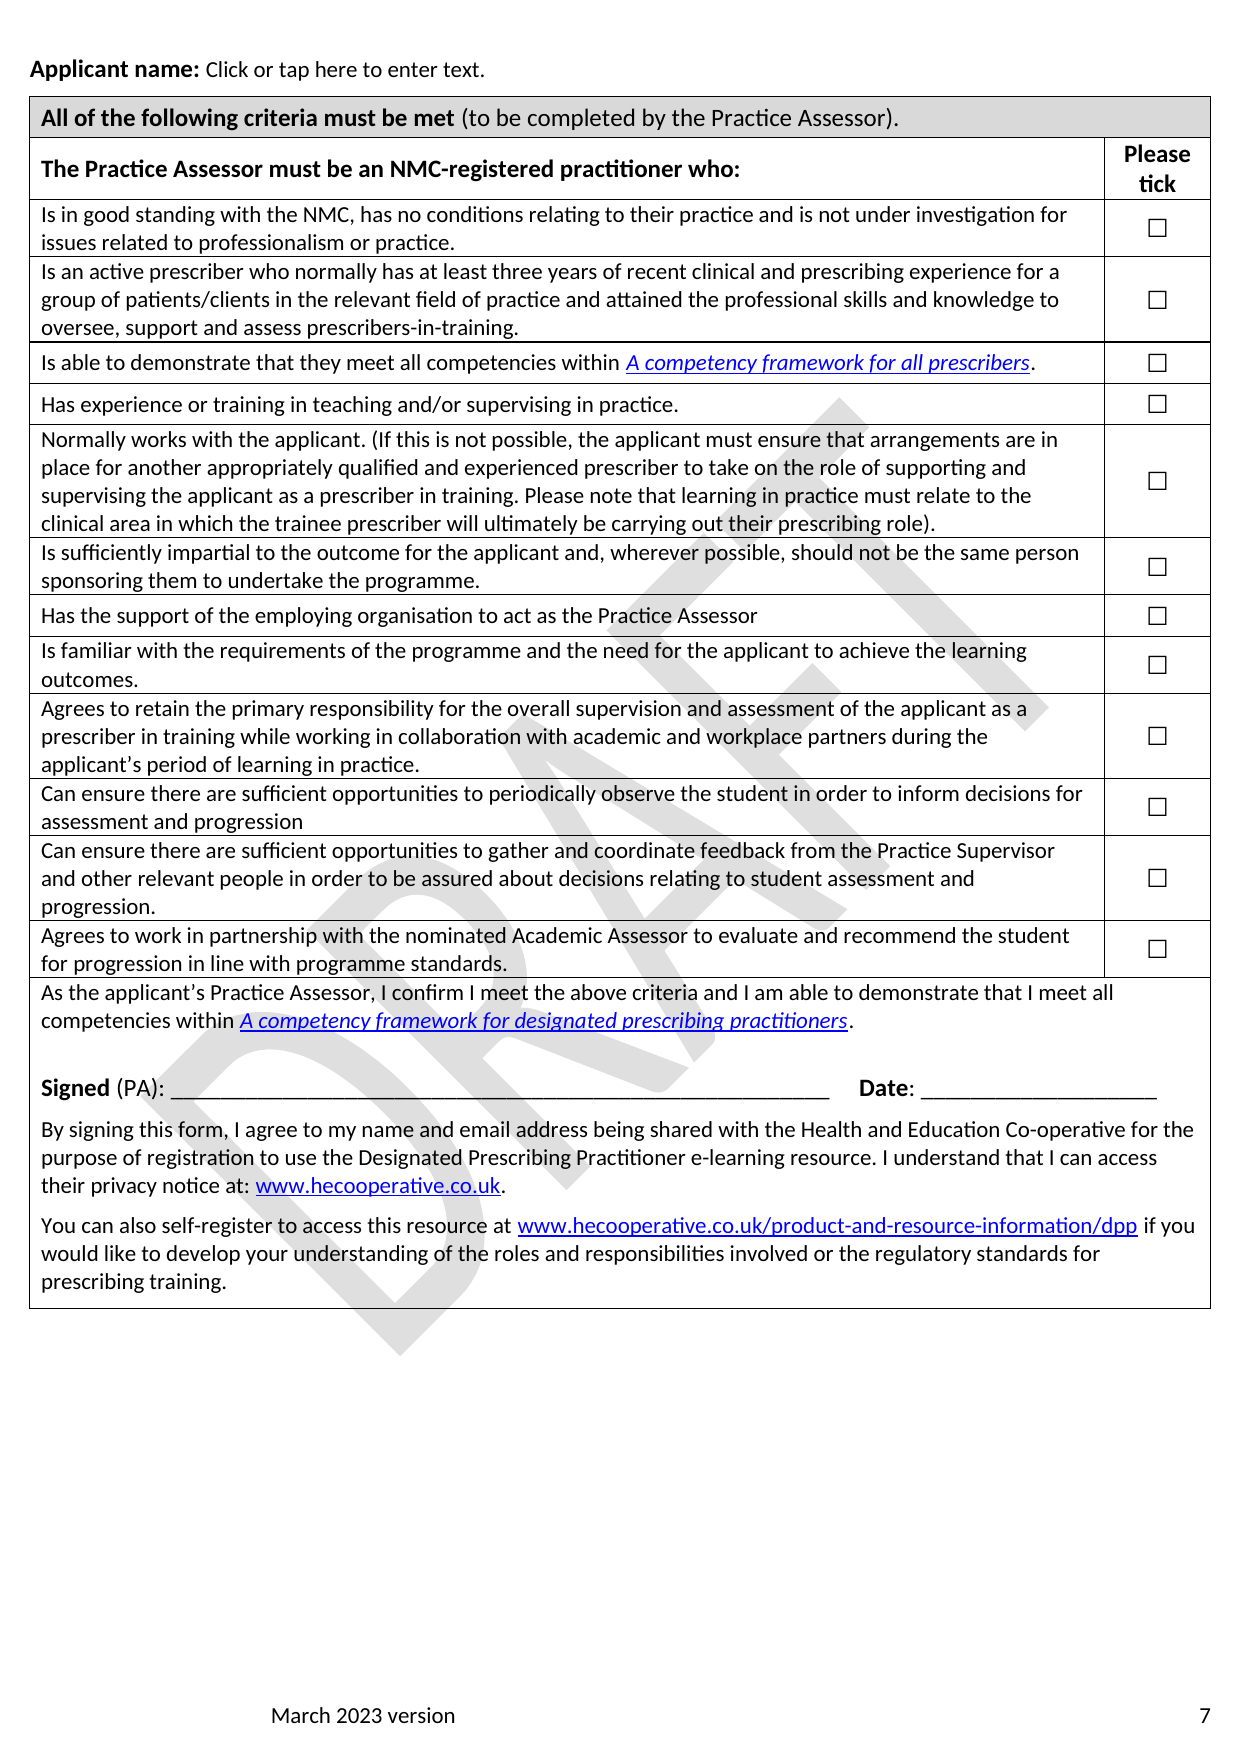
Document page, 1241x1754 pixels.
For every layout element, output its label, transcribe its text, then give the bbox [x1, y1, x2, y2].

table_cell Is familiar with the requirements of the programme and the need for the applicant to achieve the learning outcomes. [30, 637, 1104, 693]
table_cell Is an active prescriber who normally has at least three years of recent clinical and prescribing experience for a group of patients/clients in the relevant field of practice and attained the professional skills and knowledge to oversee, support and assess prescribers-in-training. [30, 257, 1104, 341]
table_cell The Practice Assessor must be an NMC-registered practitioner who: [30, 138, 1104, 199]
table_header All of the following criteria must be met (to be completed by the Practice Assessor). [30, 97, 1210, 137]
table_cell Agrees to retain the primary responsibility for the overall supervision and assessment of the applicant as a prescriber in training while working in collaboration with academic and workplace partners during the applicant’s period of learning in practice. [30, 694, 1104, 778]
table_cell Agrees to work in partnership with the nominated Academic Assessor to evaluate and recommend the student for progression in line with programme standards. [30, 921, 1104, 977]
table_cell Is able to demonstrate that they meet all competencies within A competency framework for all prescribers. [30, 343, 1104, 383]
table_cell Normally works with the applicant. (If this is not possible, the applicant must ensure that arrangements are in place for another appropriately qualified and experienced prescriber to take on the role of supporting and supervising the applicant as a prescriber in training. Please note that learning in practice must relate to the clinical area in which the trainee prescriber will ultimately be carrying out their prescribing role). [30, 425, 1104, 537]
text Applicant name: [29, 53, 1211, 83]
table_cell Has the support of the employing organisation to act as the Practice Assessor [30, 595, 1104, 636]
table_cell Is sufficiently impartial to the outcome for the applicant and, wherever possible, should not be the same person sponsoring them to undertake the programme. [30, 538, 1104, 594]
table_cell Can ensure there are sufficient opportunities to periodically observe the student in order to inform decisions for assessment and progression [30, 779, 1104, 835]
table_cell Can ensure there are sufficient opportunities to gather and coordinate feedback from the Practice Supervisor and other relevant people in order to be assured about decisions relating to student assessment and progression. [30, 836, 1104, 920]
table_cell As the applicant’s Practice Assessor, I confirm I meet the above criteria and I am able to demonstrate that I meet all competencies within A competency framework for designated prescribing practitioners. Signed (PA): _____________________________________________________ Date: ___________________ By signing this form, I agree to my name and email address being shared with the Health and Education Co-operative for the purpose of registration to use the Designated Prescribing Practitioner e-learning resource. I understand that I can access their privacy notice at: www.hecooperative.co.uk. You can also self-register to access this resource at www.hecooperative.co.uk/product-and-resource-information/dpp if you would like to develop your understanding of the roles and responsibilities involved or the regulatory standards for prescribing training. [30, 978, 1210, 1308]
table_cell Has experience or training in teaching and/or supervising in practice. [30, 384, 1104, 424]
table_cell Is in good standing with the NMC, has no conditions relating to their practice and is not under investigation for issues related to professionalism or practice. [30, 200, 1104, 256]
table_cell Please tick [1105, 138, 1210, 199]
